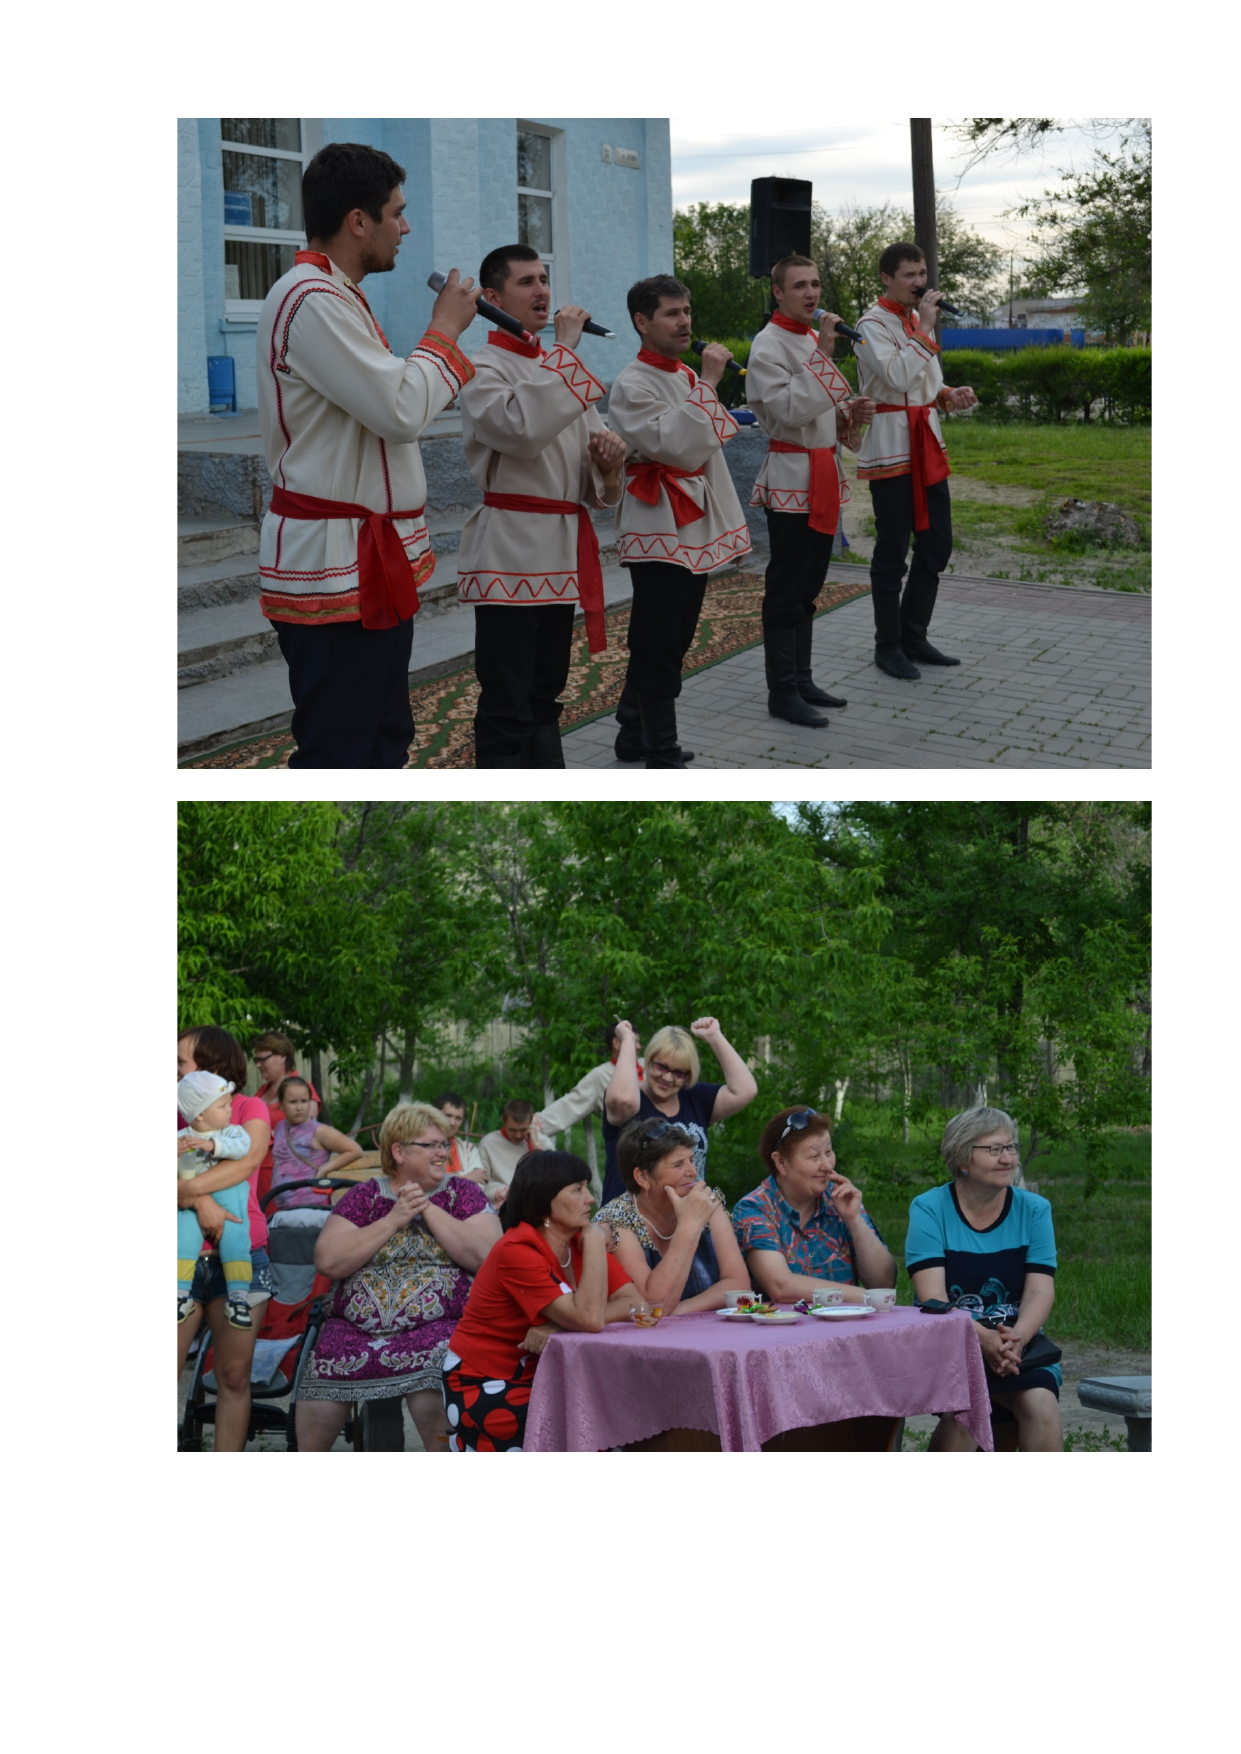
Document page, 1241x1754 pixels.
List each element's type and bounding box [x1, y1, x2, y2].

picture [177, 801, 1152, 1452]
picture [177, 118, 1152, 769]
